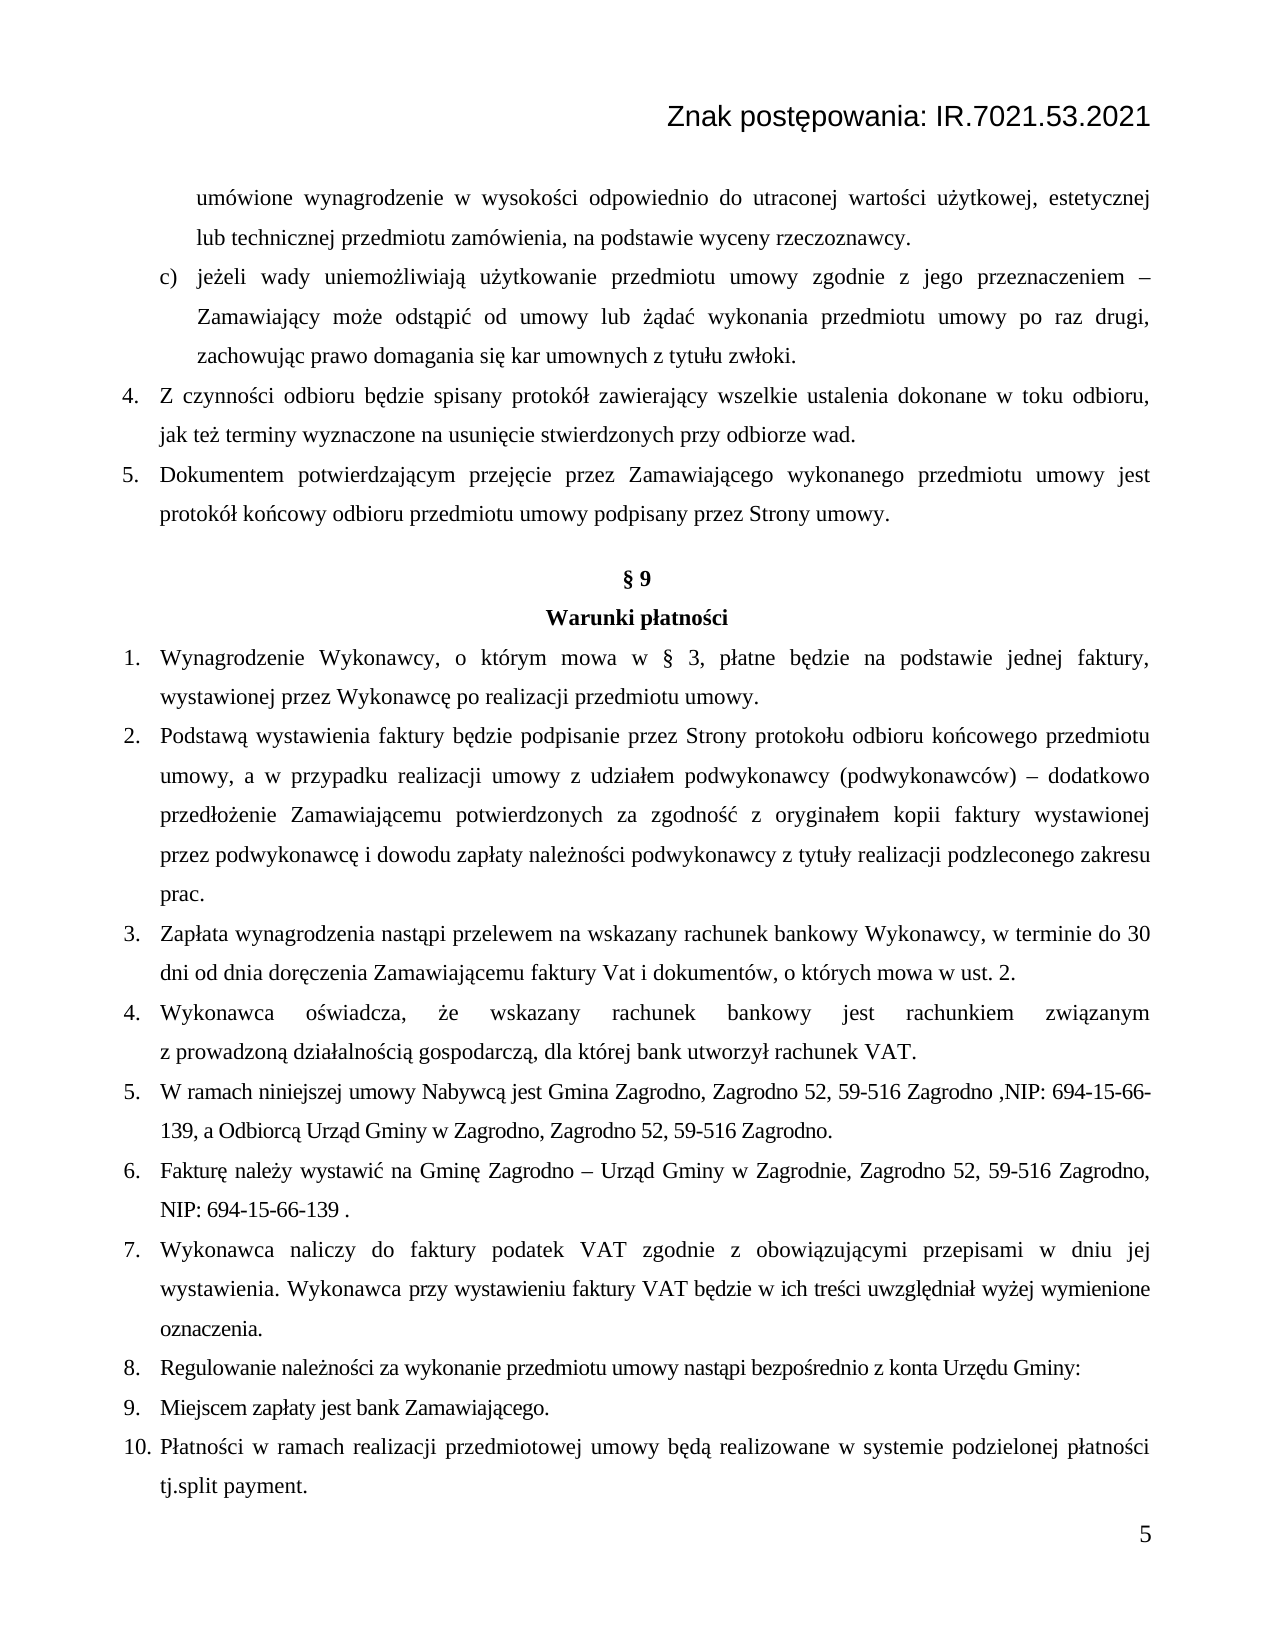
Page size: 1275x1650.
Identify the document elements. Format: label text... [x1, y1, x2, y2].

list Wynagrodzenie Wykonawcy, o którym mowa w § 3, płatne będzie na podstawie jednej faktury, wystawionej przez Wykonawcę po realizacji przedmiotu umowy. [123, 643, 1152, 709]
list Zapłata wynagrodzenia nastąpi przelewem na wskazany rachunek bankowy Wykonawcy, w terminie do 30 dni od dnia doręczenia Zamawiającemu faktury Vat i dokumentów, o których mowa w ust. 2. [123, 920, 1152, 986]
text § 9 [122, 564, 1152, 591]
text Warunki płatności [122, 604, 1152, 630]
list Dokumentem potwierdzającym przejęcie przez Zamawiającego wykonanego przedmiotu umowy jest protokół końcowy odbioru przedmiotu umowy podpisany przez Strony umowy. [122, 461, 1152, 526]
text umówione wynagrodzenie w wysokości odpowiednio do utraconej wartości użytkowej, estetycznej lub technicznej przedmiotu zamówienia, na podstawie wyceny rzeczoznawcy. [196, 184, 1152, 250]
list Wykonawca oświadcza, że wskazany rachunek bankowy jest rachunkiem związanym z prowadzoną działalnością gospodarczą, dla której bank utworzył rachunek VAT. [123, 999, 1152, 1065]
list Wykonawca naliczy do faktury podatek VAT zgodnie z obowiązującymi przepisami w dniu jej wystawienia. Wykonawca przy wystawieniu faktury VAT będzie w ich treści uwzględniał wyżej wymienione oznaczenia. [123, 1236, 1152, 1341]
list Z czynności odbioru będzie spisany protokół zawierający wszelkie ustalenia dokonane w toku odbioru, jak też terminy wyznaczone na usunięcie stwierdzonych przy odbiorze wad. [122, 382, 1152, 447]
list Podstawą wystawienia faktury będzie podpisanie przez Strony protokołu odbioru końcowego przedmiotu umowy, a w przypadku realizacji umowy z udziałem podwykonawcy (podwykonawców) – dodatkowo przedłożenie Zamawiającemu potwierdzonych za zgodność z oryginałem kopii faktury wystawionej przez podwykonawcę i dowodu zapłaty należności podwykonawcy z tytuły realizacji podzleconego zakresu prac. [123, 722, 1152, 907]
list jeżeli wady uniemożliwiają użytkowanie przedmiotu umowy zgodnie z jego przeznaczeniem –Zamawiający może odstąpić od umowy lub żądać wykonania przedmiotu umowy po raz drugi, zachowując prawo domagania się kar umownych z tytułu zwłoki. [159, 263, 1152, 368]
list Miejscem zapłaty jest bank Zamawiającego. [123, 1394, 1152, 1420]
list W ramach niniejszej umowy Nabywcą jest Gmina Zagrodno, Zagrodno 52, 59-516 Zagrodno ,NIP: 694-15-66-139, a Odbiorcą Urząd Gminy w Zagrodno, Zagrodno 52, 59-516 Zagrodno. [123, 1078, 1152, 1144]
list Fakturę należy wystawić na Gminę Zagrodno – Urząd Gminy w Zagrodnie, Zagrodno 52, 59-516 Zagrodno, NIP: 694-15-66-139 . [123, 1157, 1152, 1223]
list Regulowanie należności za wykonanie przedmiotu umowy nastąpi bezpośrednio z konta Urzędu Gminy: [123, 1354, 1152, 1381]
list Płatności w ramach realizacji przedmiotowej umowy będą realizowane w systemie podzielonej płatności tj.split payment. [123, 1433, 1152, 1499]
